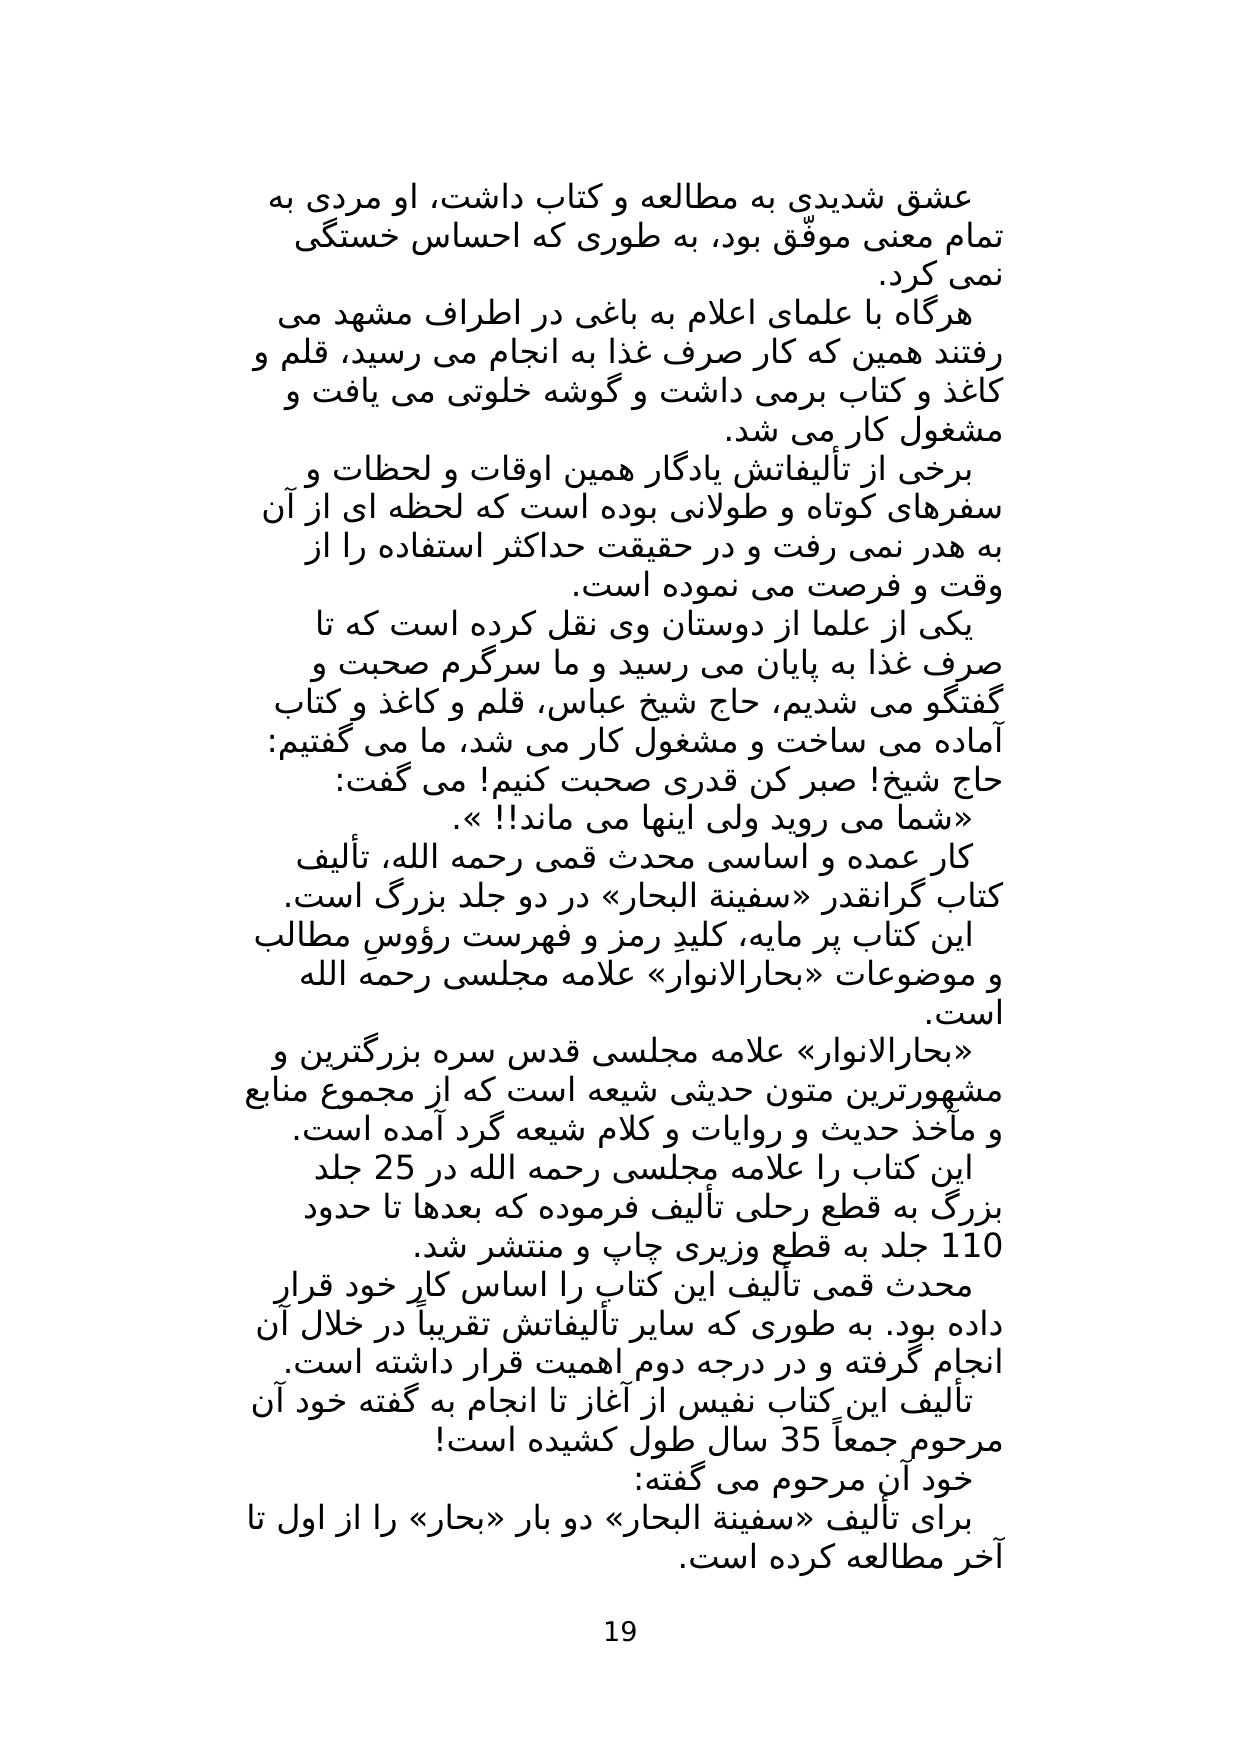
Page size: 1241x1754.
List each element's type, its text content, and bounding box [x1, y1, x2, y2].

text «بحارالانوار» علامه مجلسی قدس سره بزرگترین و مشهورترین متون حدیثی شیعه است که از مجموع منابع و مآخذ حدیث و روایات و کلام شیعه گرد آمده است. [236, 1032, 1004, 1148]
text برای تألیف «سفینة البحار» دو بار «بحار» را از اول تا آخر مطالعه کرده است. [236, 1498, 1004, 1576]
text تألیف این کتاب نفیس از آغاز تا انجام به گفته خود آن مرحوم جمعاً 35 سال طول کشیده است! [236, 1382, 1004, 1459]
text «شما می روید ولی اینها می ماند!! ». [236, 799, 1004, 838]
text محدث قمی تألیف این کتاب را اساس کار خود قرار داده بود. به طوری که سایر تألیفاتش تقریباً در خلال آن انجام گرفته و در درجه دوم اهمیت قرار داشته است. [236, 1265, 1004, 1382]
text این کتاب پر مایه، کلیدِ رمز و فهرست رؤوسِ مطالب و موضوعات «بحارالانوار» علامه مجلسی رحمه الله است. [236, 915, 1004, 1032]
text خود آن مرحوم می گفته: [236, 1459, 1004, 1498]
text یکی از علما از دوستان وی نقل کرده است که تا صرف غذا به پایان می رسید و ما سرگرم صحبت و گفتگو می شدیم، حاج شیخ عباس، قلم و کاغذ و کتاب آماده می ساخت و مشغول کار می شد، ما می گفتیم: حاج شیخ! صبر کن قدری صحبت کنیم! می گفت: [236, 604, 1004, 799]
text برخی از تألیفاتش یادگار همین اوقات و لحظات و سفرهای کوتاه و طولانی بوده است که لحظه ای از آن به هدر نمی رفت و در حقیقت حداکثر استفاده را از وقت و فرصت می نموده است. [236, 449, 1004, 604]
text هرگاه با علمای اعلام به باغی در اطراف مشهد می رفتند همین که کار صرف غذا به انجام می رسید، قلم و کاغذ و کتاب برمی داشت و گوشه خلوتی می یافت و مشغول کار می شد. [236, 294, 1004, 449]
text کار عمده و اساسی محدث قمی رحمه الله، تألیف کتاب گرانقدر «سفینة البحار» در دو جلد بزرگ است. [236, 838, 1004, 915]
text عشق شدیدی به مطالعه و کتاب داشت، او مردی به تمام معنی موفّق بود، به طوری که احساس خستگی نمی کرد. [236, 177, 1004, 294]
text این کتاب را علامه مجلسی رحمه الله در 25 جلد بزرگ به قطع رحلی تألیف فرموده که بعدها تا حدود 110 جلد به قطع وزیری چاپ و منتشر شد. [236, 1148, 1004, 1265]
